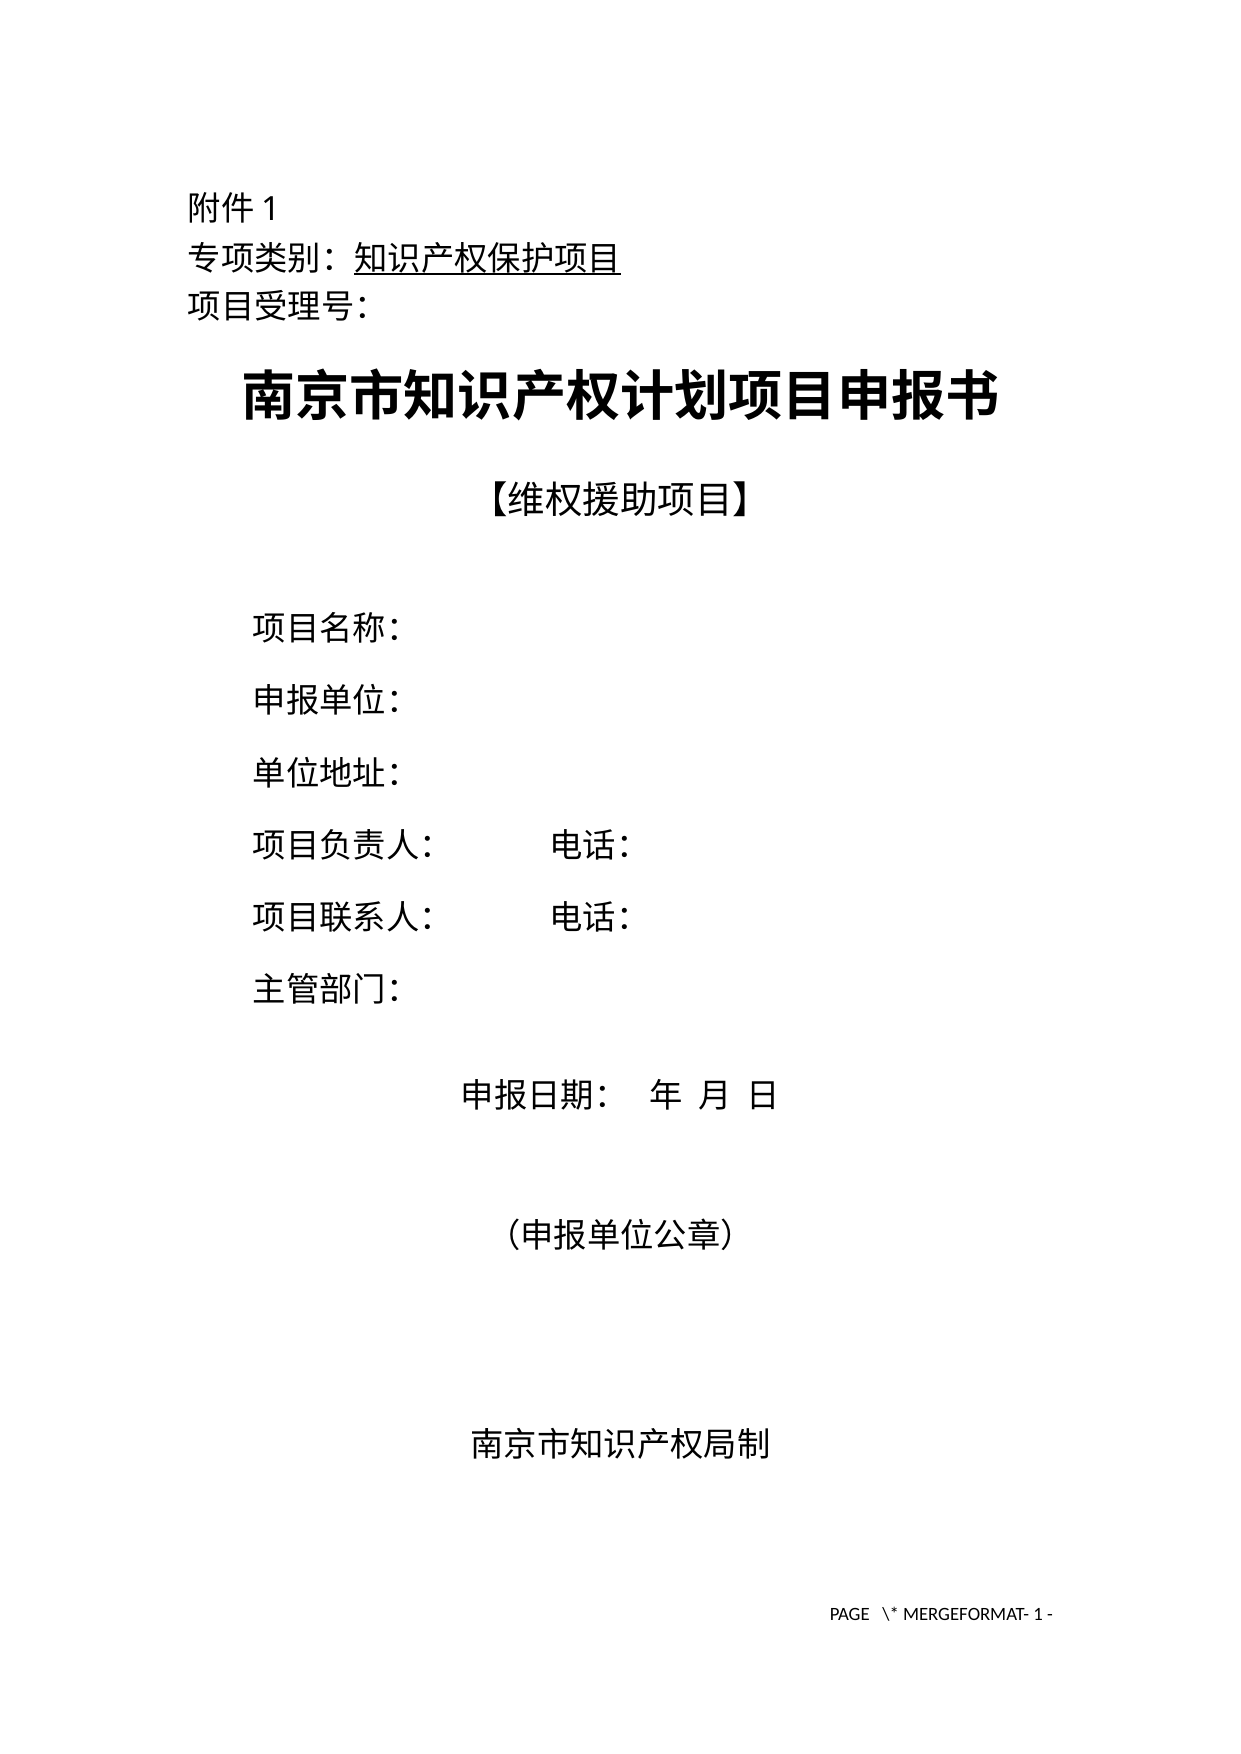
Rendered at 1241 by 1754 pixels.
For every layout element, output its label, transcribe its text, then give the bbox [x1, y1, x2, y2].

text 南京市知识产权局制 [187, 1418, 1053, 1466]
text 项目名称： [187, 602, 1053, 650]
text 申报日期： 年 月 日 [187, 1069, 1053, 1117]
text 主管部门： [187, 963, 1053, 1011]
text 项目联系人： 电话： [187, 891, 1053, 939]
text 南京市知识产权计划项目申报书 [187, 352, 1053, 431]
text 附件1 [187, 169, 1053, 230]
text 项目负责人： 电话： [187, 818, 1053, 867]
text （申报单位公章） [187, 1209, 1053, 1257]
text 单位地址： [187, 746, 1053, 794]
text 项目受理号： [187, 280, 1053, 328]
text 【维权援助项目】 [187, 470, 1053, 524]
text 申报单位： [187, 674, 1053, 722]
text 专项类别：知识产权保护项目 [187, 230, 1053, 280]
